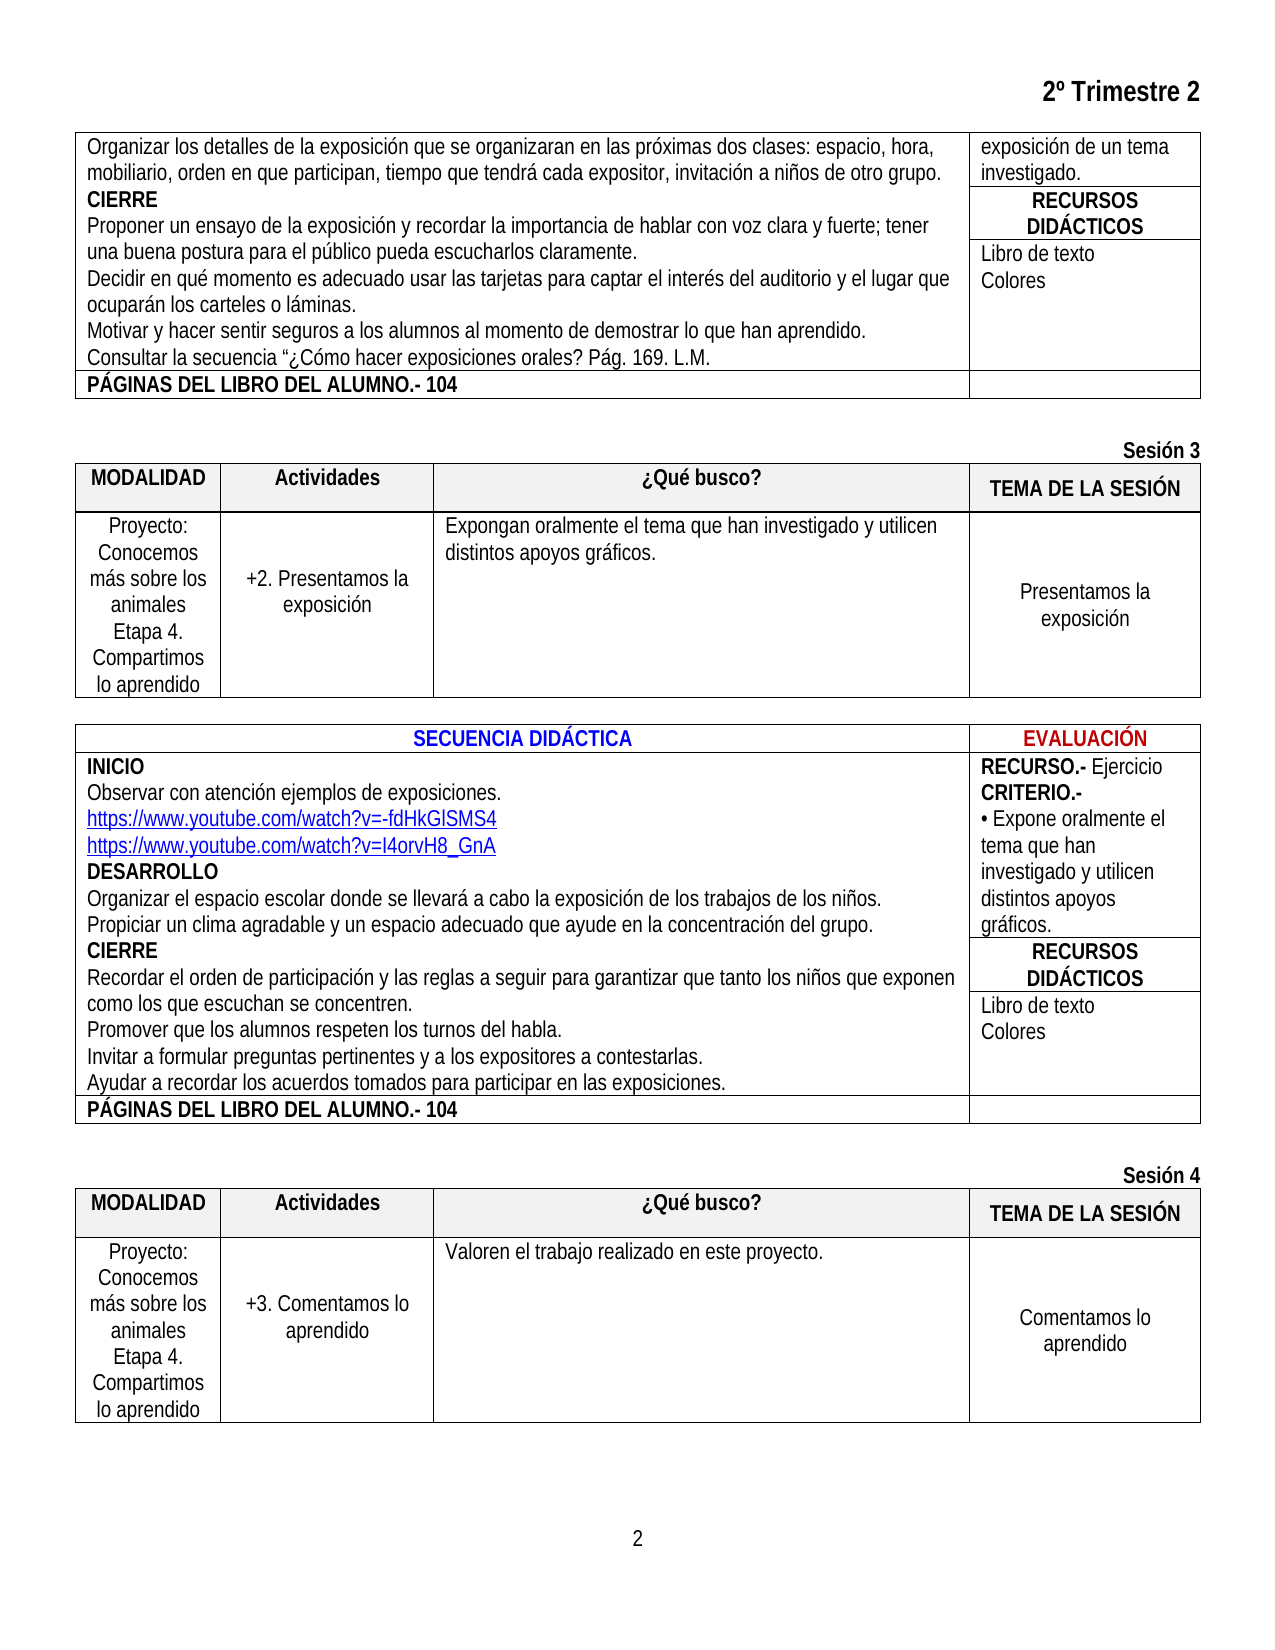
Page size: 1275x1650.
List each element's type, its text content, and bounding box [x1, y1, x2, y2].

table_cell PÁGINAS DEL LIBRO DEL ALUMNO.- 104 [76, 371, 969, 397]
table_header SECUENCIA DIDÁCTICA [76, 725, 969, 752]
table_cell INICIO Observar con atención ejemplos de exposiciones. https://www.youtube.com/watch?v=-fdHkGlSMS4 https://www.youtube.com/watch?v=I4orvH8_GnA DESARROLLO Organizar el espacio escolar donde se llevará a cabo la exposición de los trabajos de los niños. Propiciar un clima agradable y un espacio adecuado que ayude en la concentración del grupo. CIERRE Recordar el orden de participación y las reglas a seguir para garantizar que tanto los niños que exponen como los que escuchan se concentren. Promover que los alumnos respeten los turnos del habla. Invitar a formular preguntas pertinentes y a los expositores a contestarlas. Ayudar a recordar los acuerdos tomados para participar en las exposiciones. [76, 753, 969, 1095]
table_header Actividades [221, 464, 433, 511]
table_cell Presentamos la exposición [970, 513, 1200, 697]
table_header TEMA DE LA SESIÓN [970, 1189, 1200, 1237]
table_cell Proyecto: Conocemos más sobre los animales Etapa 4. Compartimos lo aprendido [76, 513, 220, 697]
table_cell [970, 371, 1200, 397]
table_header TEMA DE LA SESIÓN [970, 464, 1200, 511]
table_cell [970, 1096, 1200, 1123]
table_cell RECURSOS DIDÁCTICOS [970, 187, 1200, 239]
table_cell RECURSOS DIDÁCTICOS [970, 938, 1200, 991]
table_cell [76, 133, 969, 370]
table_header MODALIDAD [76, 1189, 220, 1237]
table_cell PÁGINAS DEL LIBRO DEL ALUMNO.- 104 [76, 1096, 969, 1123]
table_cell Expongan oralmente el tema que han investigado y utilicen distintos apoyos gráficos. [434, 513, 969, 697]
text Sesión 3 [75, 437, 1200, 463]
table_header ¿Qué busco? [434, 1189, 969, 1237]
table_cell Valoren el trabajo realizado en este proyecto. [434, 1238, 969, 1422]
table_cell Libro de texto Colores [970, 992, 1200, 1095]
table_cell Comentamos lo aprendido [970, 1238, 1200, 1422]
text Sesión 4 [75, 1162, 1200, 1188]
table_cell +2. Presentamos la exposición [221, 513, 433, 697]
table_cell +3. Comentamos lo aprendido [221, 1238, 433, 1422]
table_header MODALIDAD [76, 464, 220, 511]
table_header Actividades [221, 1189, 433, 1237]
table_cell RECURSO.- Ejercicio CRITERIO.- • Expone oralmente el tema que han investigado y utilicen distintos apoyos gráficos. [970, 753, 1200, 937]
table_cell Libro de texto Colores [970, 240, 1200, 370]
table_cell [970, 133, 1200, 186]
table_header ¿Qué busco? [434, 464, 969, 511]
table_header EVALUACIÓN [970, 725, 1200, 752]
table_cell Proyecto: Conocemos más sobre los animales Etapa 4. Compartimos lo aprendido [76, 1238, 220, 1422]
